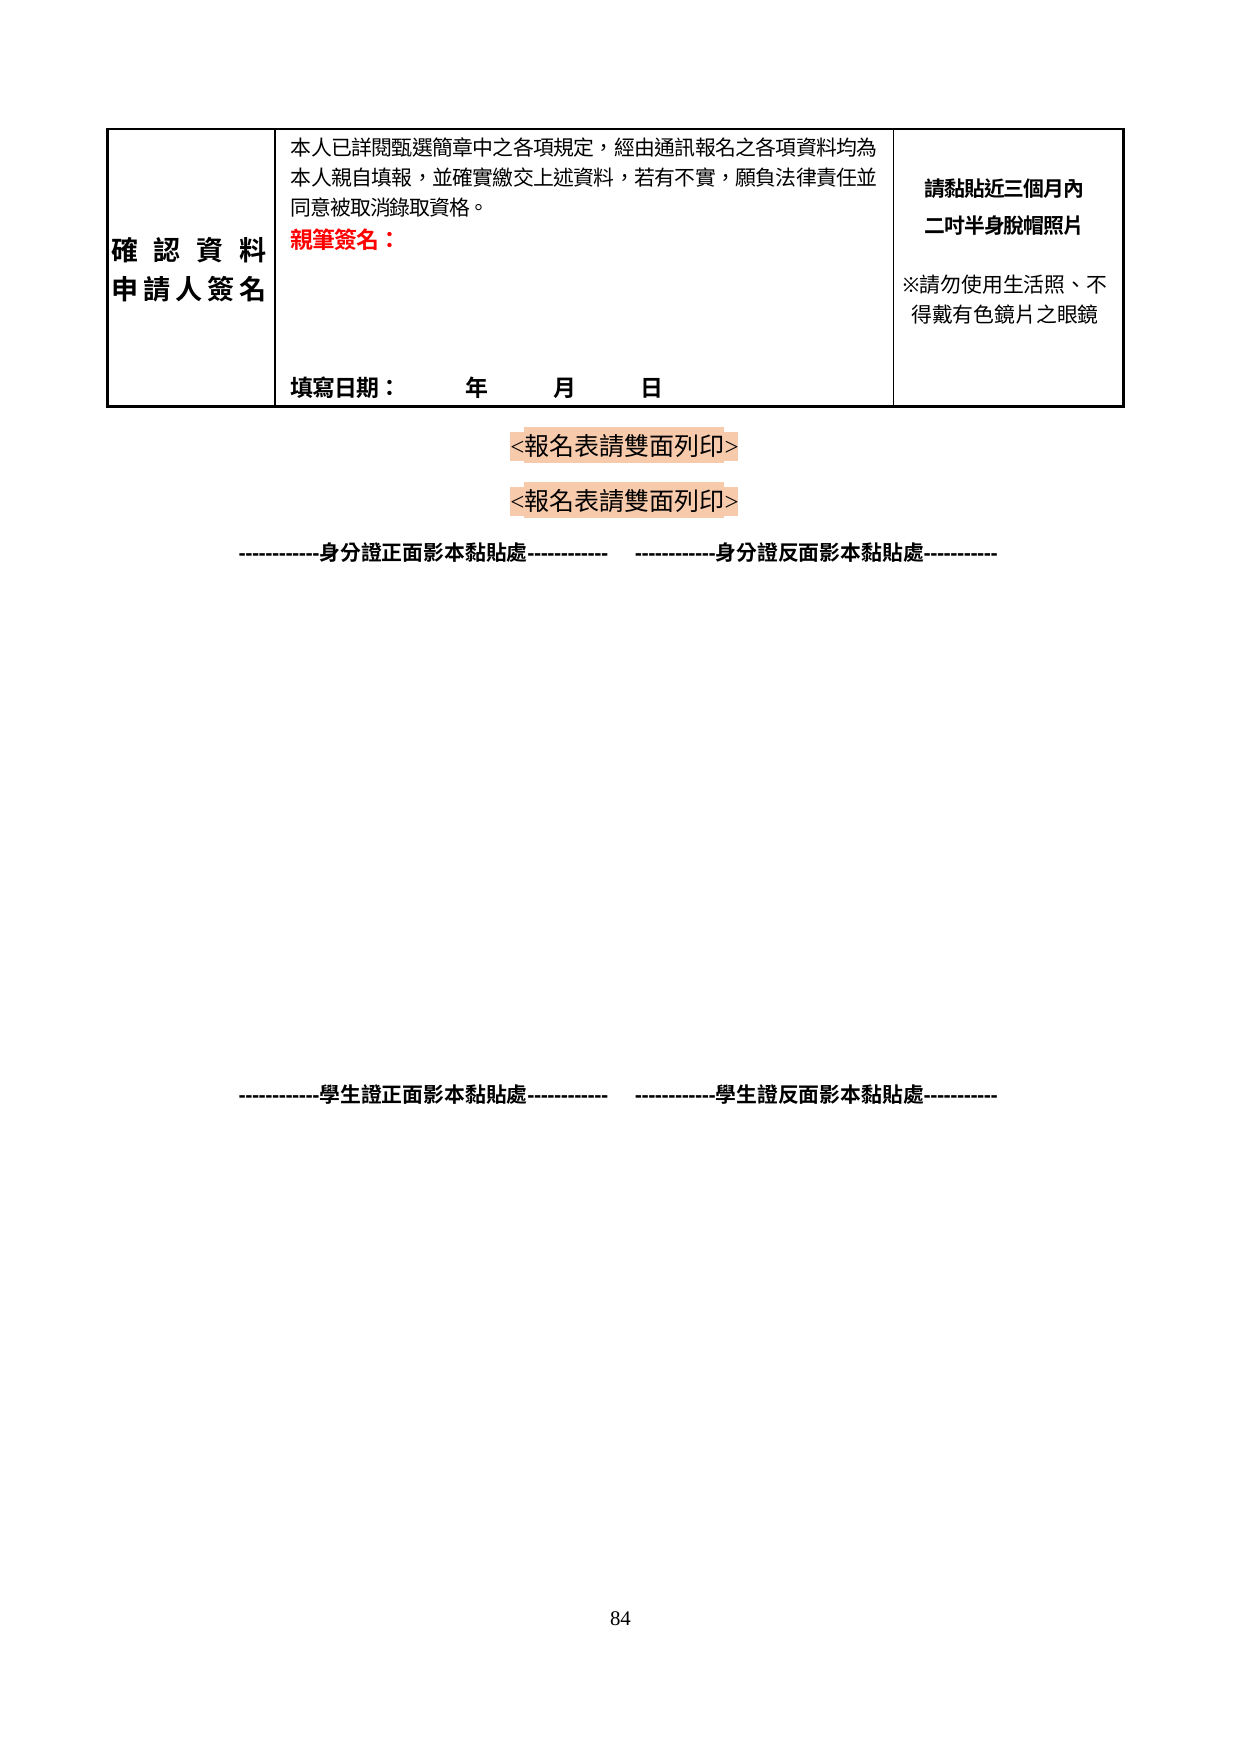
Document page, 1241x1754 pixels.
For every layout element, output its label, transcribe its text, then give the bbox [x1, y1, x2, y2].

text <報名表請雙面列印> [106, 427, 524, 463]
table_cell 確認資料 申請人簽名 [109, 130, 274, 405]
text <報名表請雙面列印> [724, 482, 1142, 518]
text ------------身分證正面影本黏貼處------------ ------------身分證反面影本黏貼處----------- [94, 537, 1142, 567]
text <報名表請雙面列印> [106, 482, 524, 518]
text <報名表請雙面列印> [724, 427, 1142, 463]
table_cell 請黏貼近三個月內 二吋半身脫帽照片 ※請勿使用生活照、不得戴有色鏡片之眼鏡 [894, 130, 1122, 405]
text ------------學生證正面影本黏貼處------------ ------------學生證反面影本黏貼處----------- [94, 1078, 1142, 1109]
table_cell 本人已詳閱甄選簡章中之各項規定，經由通訊報名之各項資料均為本人親自填報，並確實繳交上述資料，若有不實，願負法律責任並同意被取消錄取資格。 親筆簽名： 填寫日期： 年 月 日 [276, 130, 893, 405]
